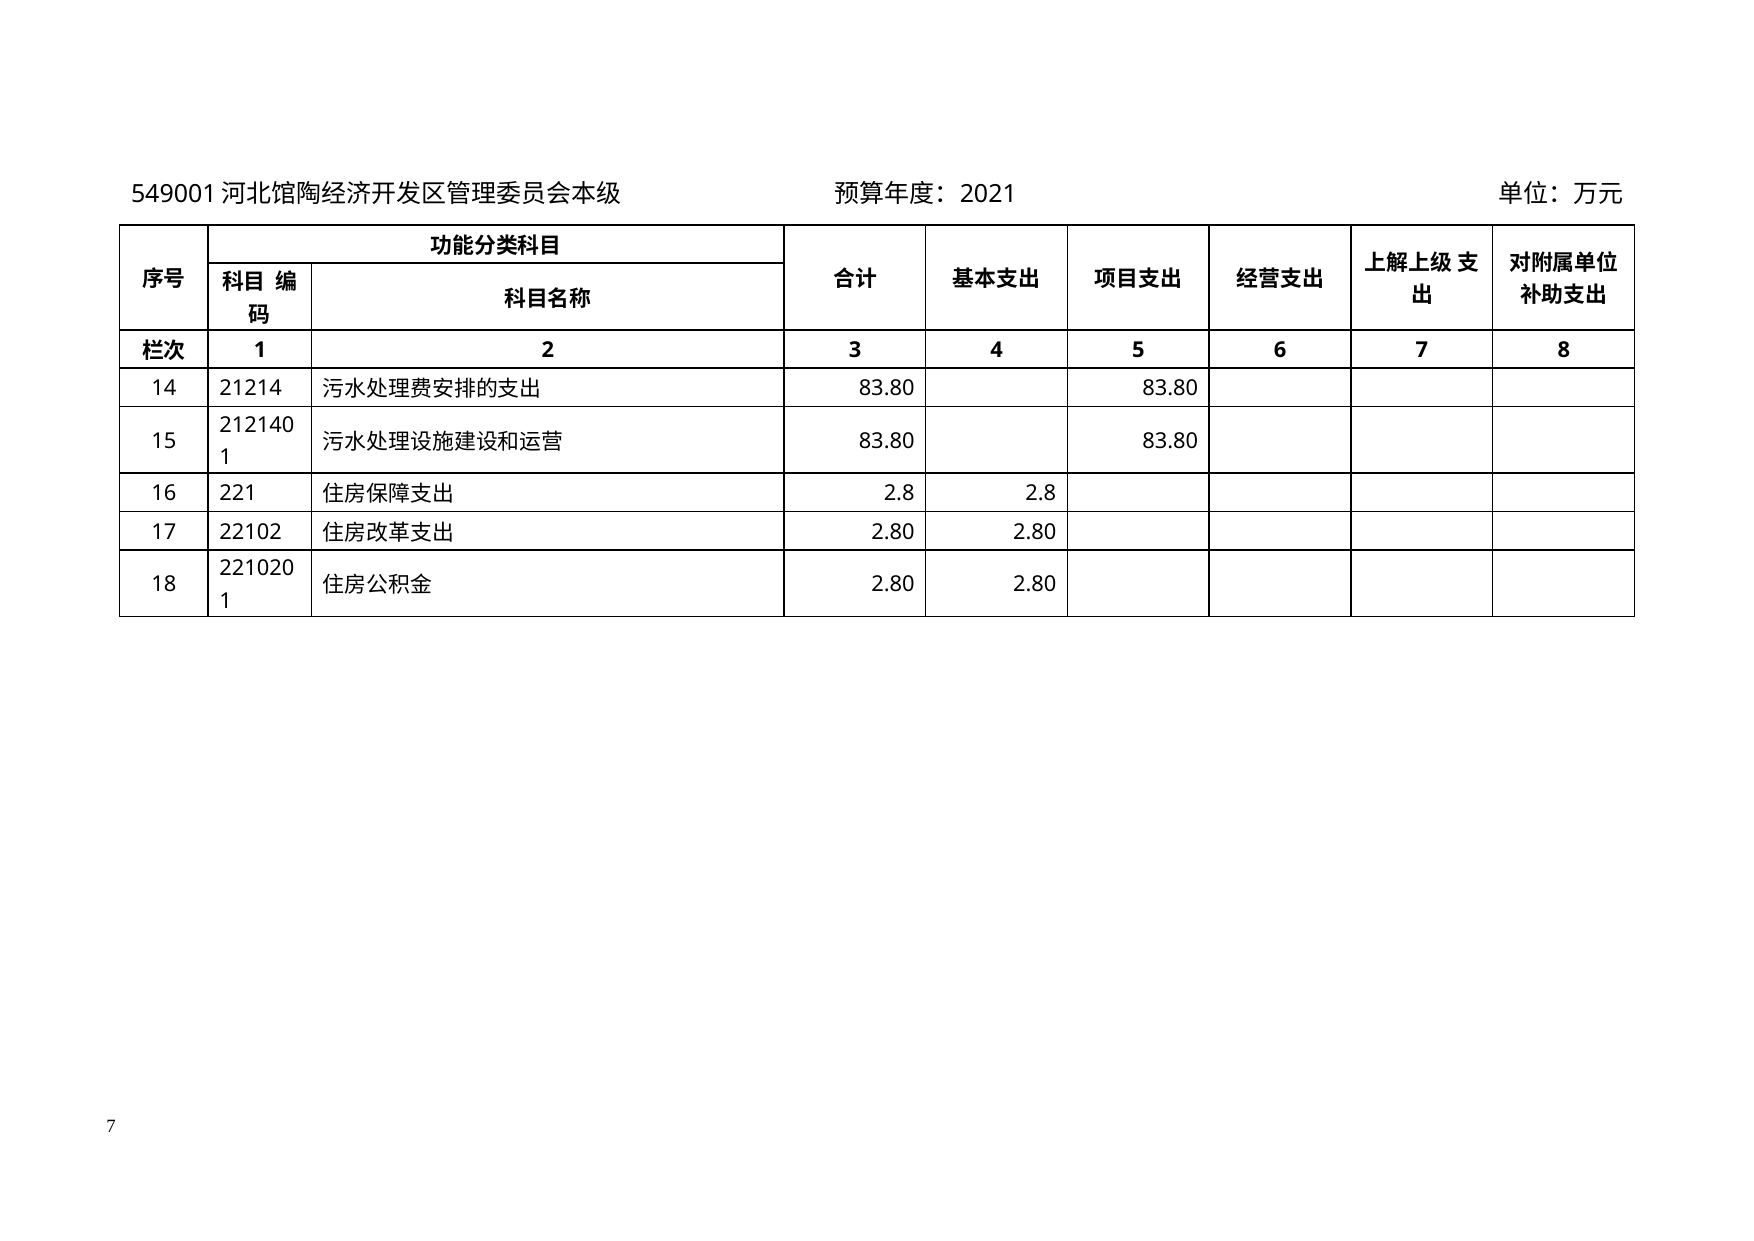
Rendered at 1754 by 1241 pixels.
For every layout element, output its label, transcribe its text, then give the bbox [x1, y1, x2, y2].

table_cell [926, 369, 1067, 406]
table_cell [1493, 474, 1634, 511]
table_cell 16 [120, 474, 207, 511]
table_cell 上解上级 支出 [1352, 226, 1492, 329]
table_cell 2.8 [785, 474, 925, 511]
table_cell 基本支出 [926, 226, 1067, 329]
table_cell [1493, 407, 1634, 472]
table_cell [1210, 512, 1350, 549]
table_cell 污水处理设施建设和运营 [312, 407, 783, 472]
table_cell [1068, 474, 1208, 511]
table_cell 22102 [209, 512, 311, 549]
table_cell 科目名称 [312, 264, 783, 329]
table_cell 21214 [209, 369, 311, 406]
table_cell 2.80 [785, 512, 925, 549]
table_cell 6 [1210, 331, 1350, 367]
table_cell 1 [209, 331, 311, 367]
table_cell [1210, 474, 1350, 511]
table_cell [1352, 407, 1492, 472]
table_cell [1352, 369, 1492, 406]
table_cell 污水处理费安排的支出 [312, 369, 783, 406]
table_cell 2121401 [209, 407, 311, 472]
table_cell 83.80 [1068, 407, 1208, 472]
table_cell 221 [209, 474, 311, 511]
table_cell 5 [1068, 331, 1208, 367]
table_cell 14 [120, 369, 207, 406]
table_cell 住房公积金 [312, 551, 783, 616]
table_cell 3 [785, 331, 925, 367]
table_cell [1352, 551, 1492, 616]
table_cell 序号 [120, 226, 207, 329]
table_cell 经营支出 [1210, 226, 1350, 329]
table_cell 83.80 [785, 407, 925, 472]
table_cell 功能分类科目 [209, 226, 783, 262]
table_cell [1068, 551, 1208, 616]
table_cell 对附属单位补助支出 [1493, 226, 1634, 329]
table_cell 17 [120, 512, 207, 549]
table_cell [1493, 551, 1634, 616]
table_cell [1352, 474, 1492, 511]
table_cell 7 [1352, 331, 1492, 367]
table_cell 2.80 [926, 551, 1067, 616]
table_header 预算年度：2021 [785, 159, 1067, 224]
table_cell 15 [120, 407, 207, 472]
table_cell 83.80 [1068, 369, 1208, 406]
table_cell 科目 编码 [209, 264, 311, 329]
table_cell 83.80 [785, 369, 925, 406]
table_cell 2.8 [926, 474, 1067, 511]
table_cell 项目支出 [1068, 226, 1208, 329]
table_cell [1068, 512, 1208, 549]
table_cell [1210, 369, 1350, 406]
table_header 单位：万元 [1068, 159, 1634, 224]
table_cell 18 [120, 551, 207, 616]
table_cell 2210201 [209, 551, 311, 616]
table_cell [1352, 512, 1492, 549]
table_cell 住房改革支出 [312, 512, 783, 549]
table_cell [1210, 407, 1350, 472]
table_cell [1210, 551, 1350, 616]
table_cell [1493, 369, 1634, 406]
table_cell 2.80 [926, 512, 1067, 549]
table_cell 合计 [785, 226, 925, 329]
table_cell 住房保障支出 [312, 474, 783, 511]
table_cell [926, 407, 1067, 472]
table_header 549001河北馆陶经济开发区管理委员会本级 [120, 159, 783, 224]
table_cell 8 [1493, 331, 1634, 367]
table_cell 2 [312, 331, 783, 367]
table_cell 栏次 [120, 331, 207, 367]
table_cell [1493, 512, 1634, 549]
table_cell 4 [926, 331, 1067, 367]
table_cell 2.80 [785, 551, 925, 616]
